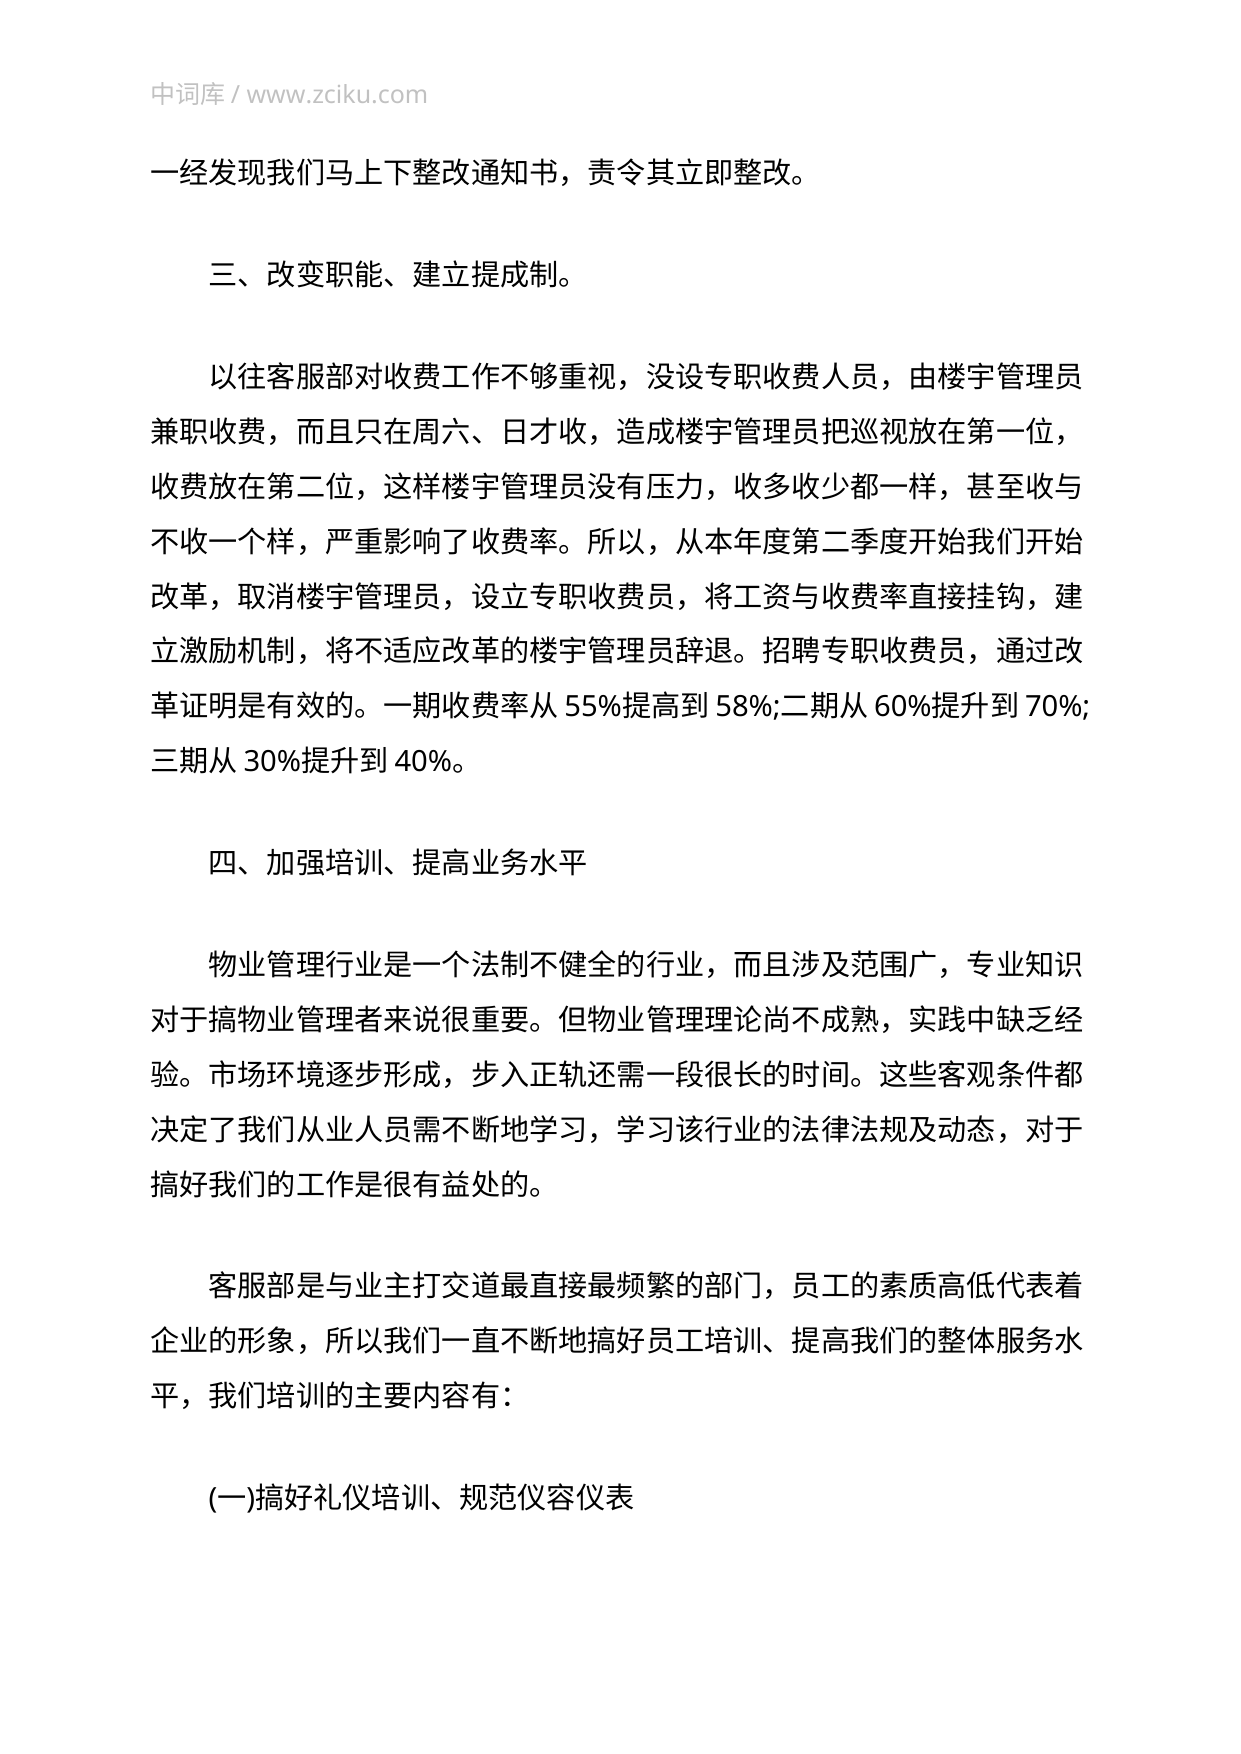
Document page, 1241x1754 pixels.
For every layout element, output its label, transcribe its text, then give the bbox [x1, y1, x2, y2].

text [150, 150, 1090, 192]
text 客服部是与业主打交道最直接最频繁的部门，员工的素质高低代表着企业的形象，所以我们一直不断地搞好员工培训、提高我们的整体服务水平，我们培训的主要内容有： [150, 1263, 1090, 1415]
text 四、加强培训、提高业务水平 [150, 840, 1090, 882]
text 以往客服部对收费工作不够重视，没设专职收费人员，由楼宇管理员兼职收费，而且只在周六、日才收，造成楼宇管理员把巡视放在第一位，收费放在第二位，这样楼宇管理员没有压力，收多收少都一样，甚至收与不收一个样，严重影响了收费率。所以，从本年度第二季度开始我们开始改革，取消楼宇管理员，设立专职收费员，将工资与收费率直接挂钩，建立激励机制，将不适应改革的楼宇管理员辞退。招聘专职收费员，通过改革证明是有效的。一期收费率从55%提高到58%;二期从60%提升到70%;三期从30%提升到40%。 [150, 353, 1090, 780]
text 三、改变职能、建立提成制。 [150, 252, 1090, 294]
text 物业管理行业是一个法制不健全的行业，而且涉及范围广，专业知识对于搞物业管理者来说很重要。但物业管理理论尚不成熟，实践中缺乏经验。市场环境逐步形成，步入正轨还需一段很长的时间。这些客观条件都决定了我们从业人员需不断地学习，学习该行业的法律法规及动态，对于搞好我们的工作是很有益处的。 [150, 942, 1090, 1203]
text (一)搞好礼仪培训、规范仪容仪表 [150, 1474, 1090, 1517]
